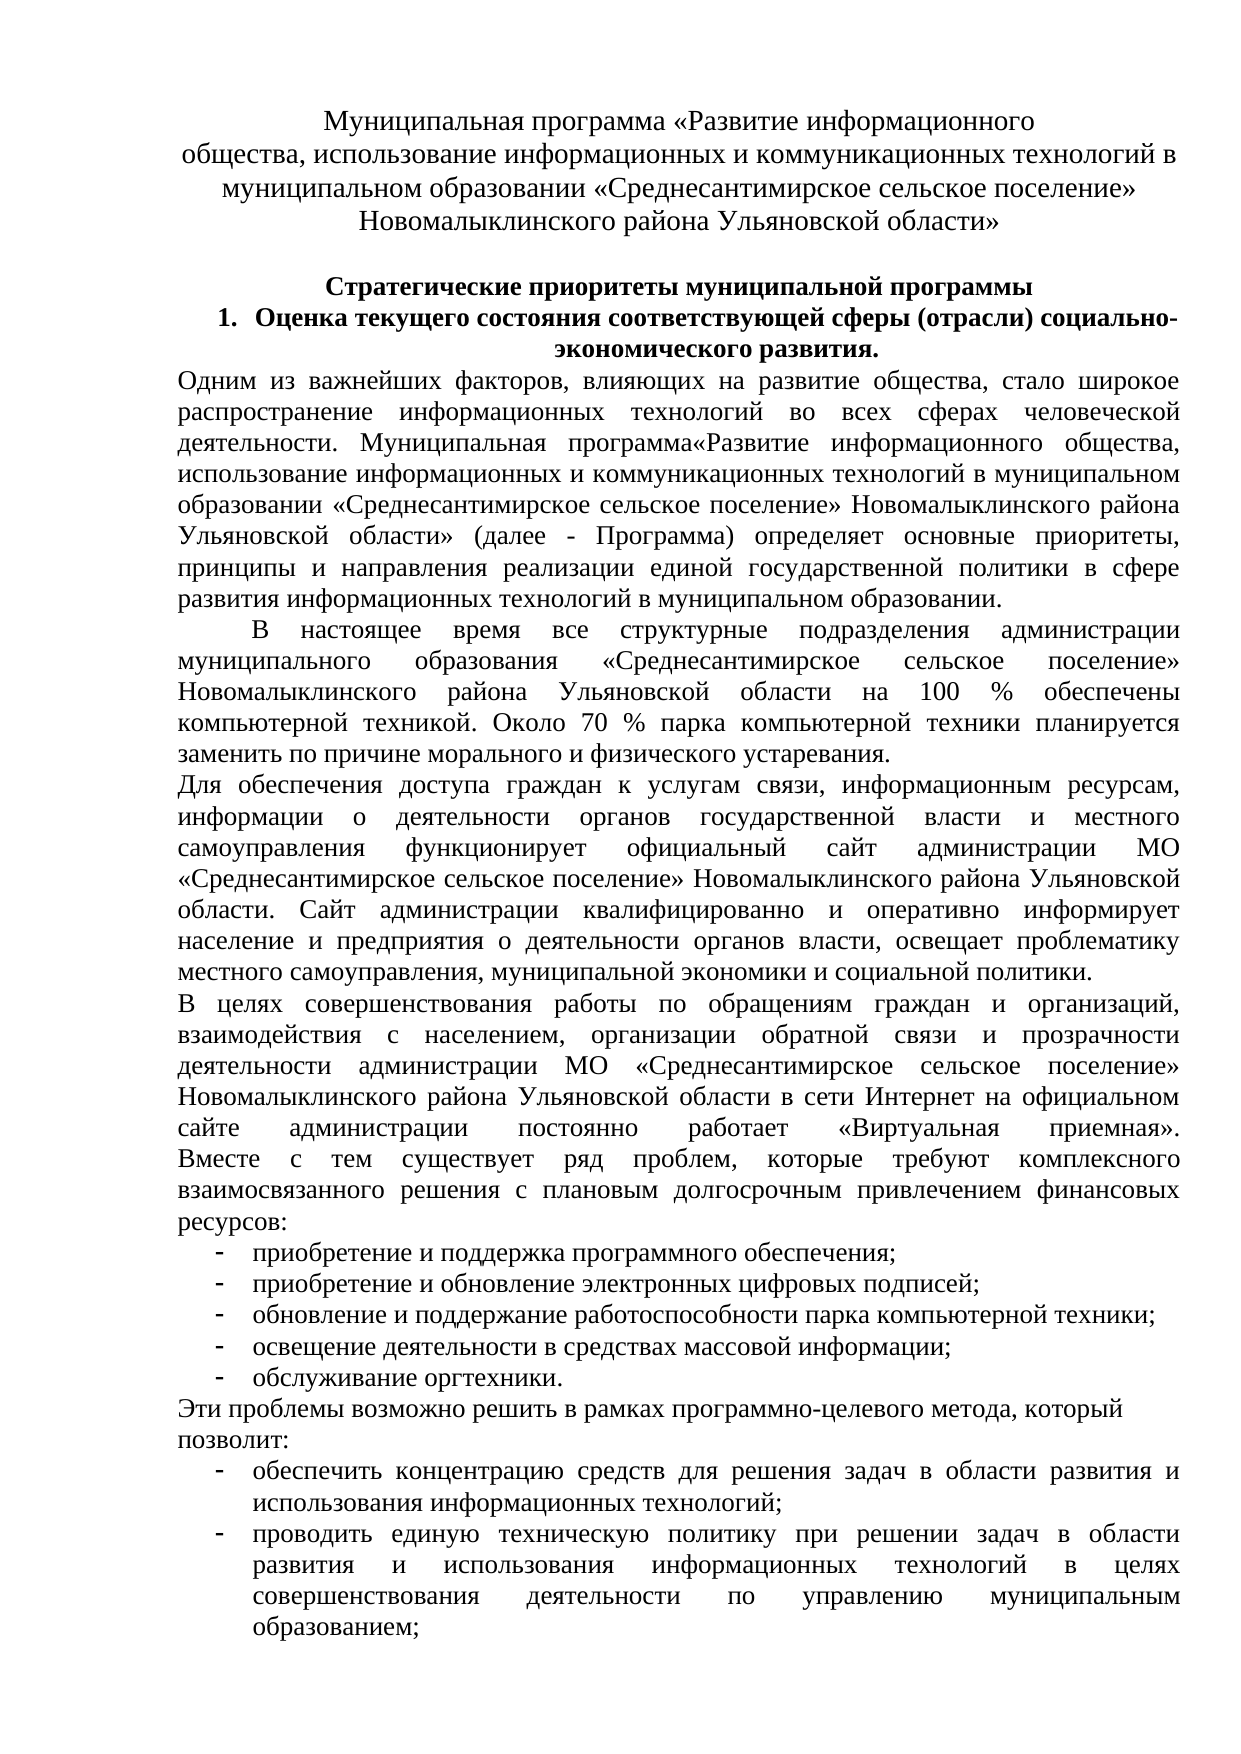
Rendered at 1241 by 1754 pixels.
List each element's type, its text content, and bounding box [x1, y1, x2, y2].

text Эти проблемы возможно решить в рамках программно-целевого метода, который позволит: [177, 1392, 1181, 1454]
text Для обеспечения доступа граждан к услугам связи, информационным ресурсам, информации о деятельности органов государственной власти и местного самоуправления функционирует официальный сайт администрации МО «Среднесантимирское сельское поселение» Новомалыклинского района Ульяновской области. Сайт администрации квалифицированно и оперативно информирует население и предприятия о деятельности органов власти, освещает проблематику местного самоуправления, муниципальной экономики и социальной политики. [177, 769, 1181, 987]
list обеспечить концентрацию средств для решения задач в области развития и использования информационных технологий; [215, 1454, 1181, 1517]
text Муниципальная программа «Развитие информационного [177, 103, 1181, 136]
list приобретение и обновление электронных цифровых подписей; [215, 1267, 1181, 1298]
list обновление и поддержание работоспособности парка компьютерной техники; [215, 1298, 1181, 1329]
list приобретение и поддержка программного обеспечения; [215, 1236, 1181, 1267]
list обслуживание оргтехники. [215, 1361, 1181, 1392]
text В настоящее время все структурные подразделения администрации муниципального образования «Среднесантимирское сельское поселение» Новомалыклинского района Ульяновской области на 100 % обеспечены компьютерной техникой. Около 70 % парка компьютерной техники планируется заменить по причине морального и физического устаревания. [177, 613, 1181, 769]
list освещение деятельности в средствах массовой информации; [215, 1329, 1181, 1361]
list проводить единую техническую политику при решении задач в области развития и использования информационных технологий в целях совершенствования деятельности по управлению муниципальным образованием; [215, 1517, 1181, 1641]
text Одним из важнейших факторов, влияющих на развитие общества, стало широкое распространение информационных технологий во всех сферах человеческой деятельности. Муниципальная программа«Развитие информационного общества, использование информационных и коммуникационных технологий в муниципальном образовании «Среднесантимирское сельское поселение» Новомалыклинского района Ульяновской области» (далее - Программа) определяет основные приоритеты, принципы и направления реализации единой государственной политики в сфере развития информационных технологий в муниципальном образовании. [177, 364, 1181, 613]
text общества, использование информационных и коммуникационных технологий в муниципальном образовании «Среднесантимирское сельское поселение» Новомалыклинского района Ульяновской области» [177, 136, 1181, 237]
text В целях совершенствования работы по обращениям граждан и организаций, взаимодействия с населением, организации обратной связи и прозрачности деятельности администрации МО «Среднесантимирское сельское поселение» Новомалыклинского района Ульяновской области в сети Интернет на официальном сайте администрации постоянно работает «Виртуальная приемная». Вместе с тем существует ряд проблем, которые требуют комплексного взаимосвязанного решения с плановым долгосрочным привлечением финансовых ресурсов: [177, 987, 1181, 1236]
subtitle Оценка текущего состояния соответствующей сферы (отрасли) социально-экономического развития. [215, 301, 1181, 364]
subtitle Стратегические приоритеты муниципальной программы [177, 270, 1181, 301]
